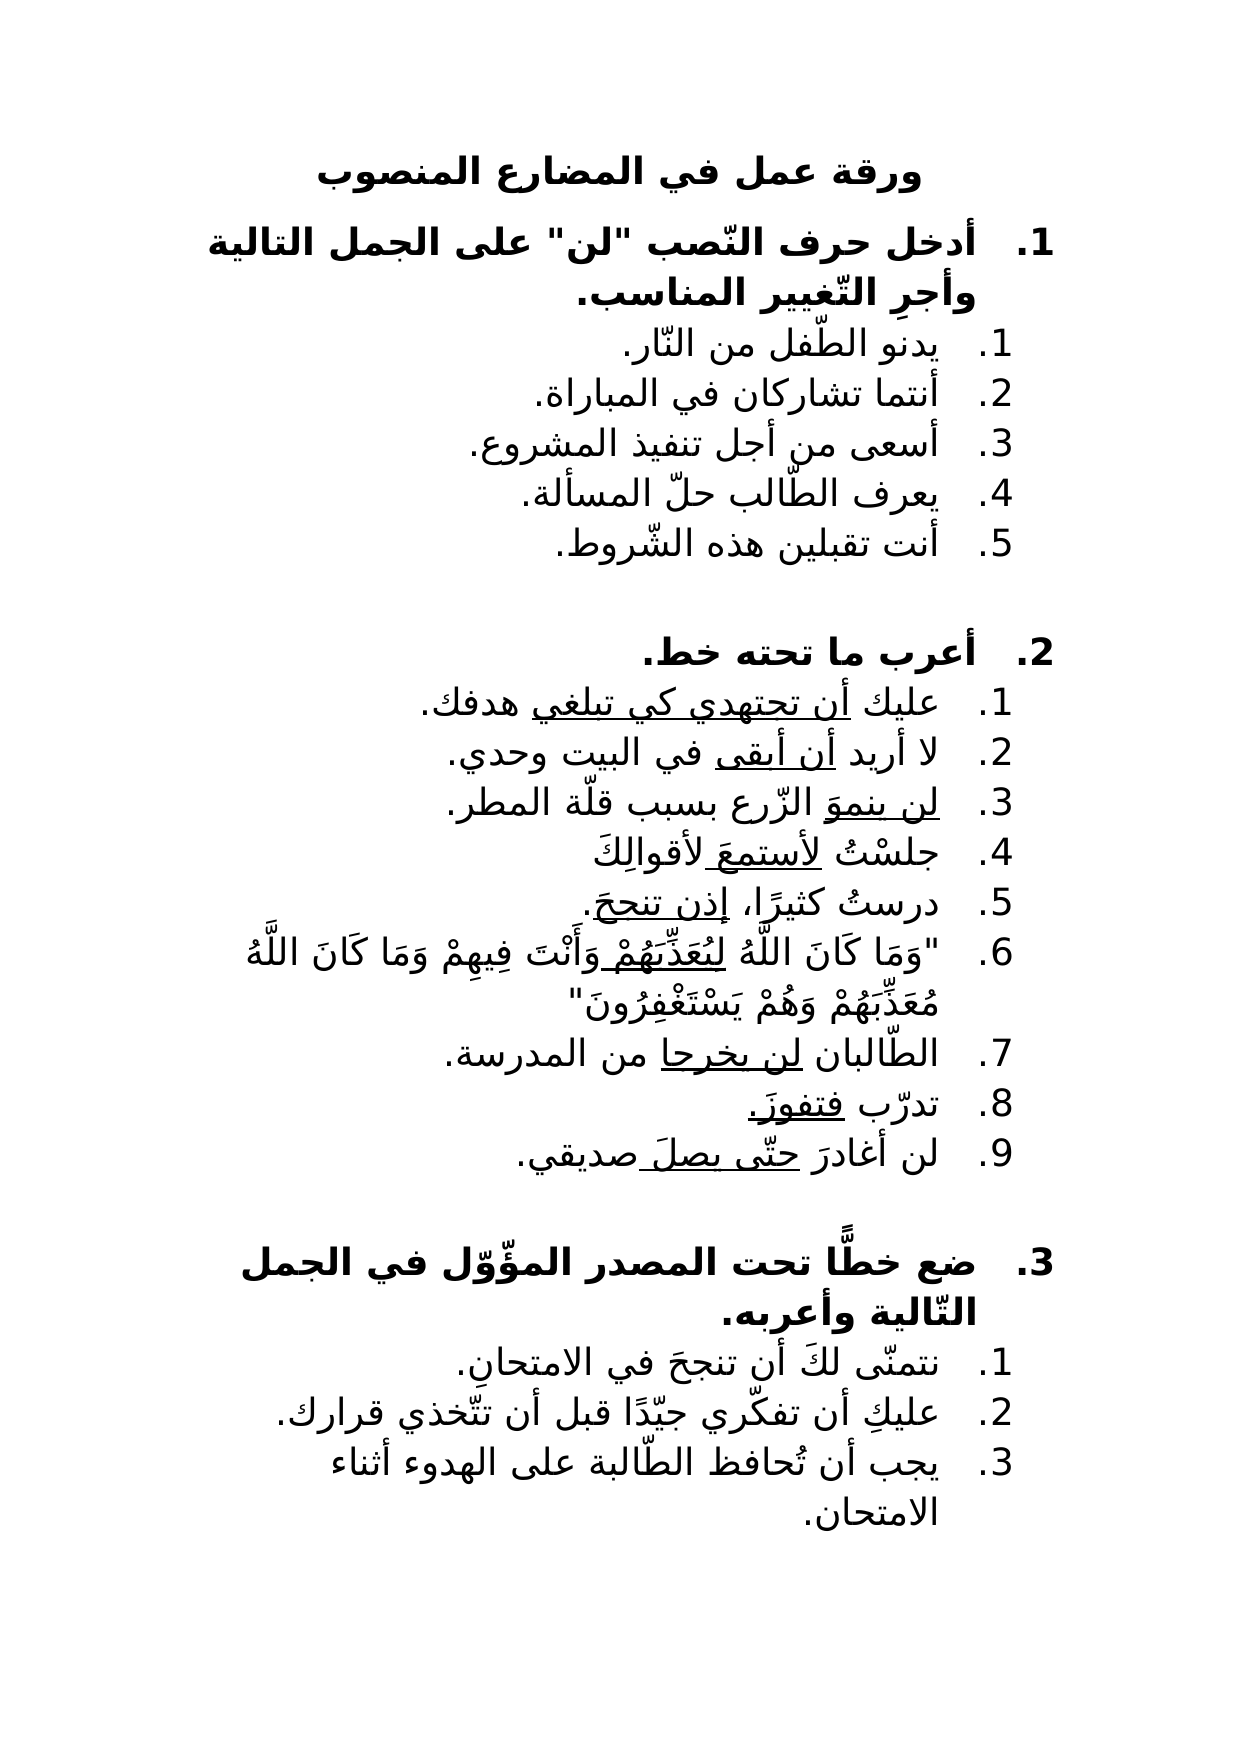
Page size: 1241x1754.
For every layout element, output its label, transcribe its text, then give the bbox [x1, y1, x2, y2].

list لن ينموَ الزّرع بسبب قلّة المطر. [187, 781, 978, 824]
list أنتما تشاركان في المباراة. [187, 371, 978, 415]
list يدنو الطّفل من النّار. [187, 321, 978, 365]
list يعرف الطّالب حلّ المسألة. [187, 471, 978, 515]
list نتمنّى لكَ أن تنجحَ في الامتحانِ. [187, 1340, 978, 1384]
list يجب أن تُحافظ الطّالبة على الهدوء أثناء الامتحان. [187, 1441, 978, 1534]
list أدخل حرف النّصب "لن" على الجمل التالية وأجرِ التّغيير المناسب. [187, 221, 1015, 315]
list "وَمَا كَانَ اللَّهُ لِيُعَذِّبَهُمْ وَأَنْتَ فِيهِمْ وَمَا كَانَ اللَّهُ مُعَذِّبَهُمْ وَهُمْ يَسْتَغْفِرُونَ" [187, 931, 978, 1025]
list أعرب ما تحته خط. [187, 630, 1015, 674]
list ضع خطًّا تحت المصدر المؤّوّل في الجمل التّالية وأعربه. [187, 1240, 1015, 1334]
list تدرّب فتفوزَ. [187, 1081, 978, 1125]
list أسعى من أجل تنفيذ المشروع. [187, 421, 978, 465]
list لا أريد أن أبقى في البيت وحدي. [187, 731, 978, 774]
list الطّالبان لن يخرجا من المدرسة. [187, 1031, 978, 1075]
list عليكِ أن تفكّري جيّدًا قبل أن تتّخذي قرارك. [187, 1390, 978, 1434]
list درستُ كثيرًا، إذن تنجحَ. [187, 881, 978, 924]
list أنت تقبلين هذه الشّروط. [187, 522, 978, 565]
list لن أغادرَ حتّى يصلَ صديقي. [187, 1131, 978, 1175]
text ورقة عمل في المضارع المنصوب [187, 150, 1053, 194]
list جلسْتُ لأستمعَ لأقوالِكَ [187, 831, 978, 874]
list عليك أن تجتهدي كي تبلغي هدفك. [187, 680, 978, 724]
